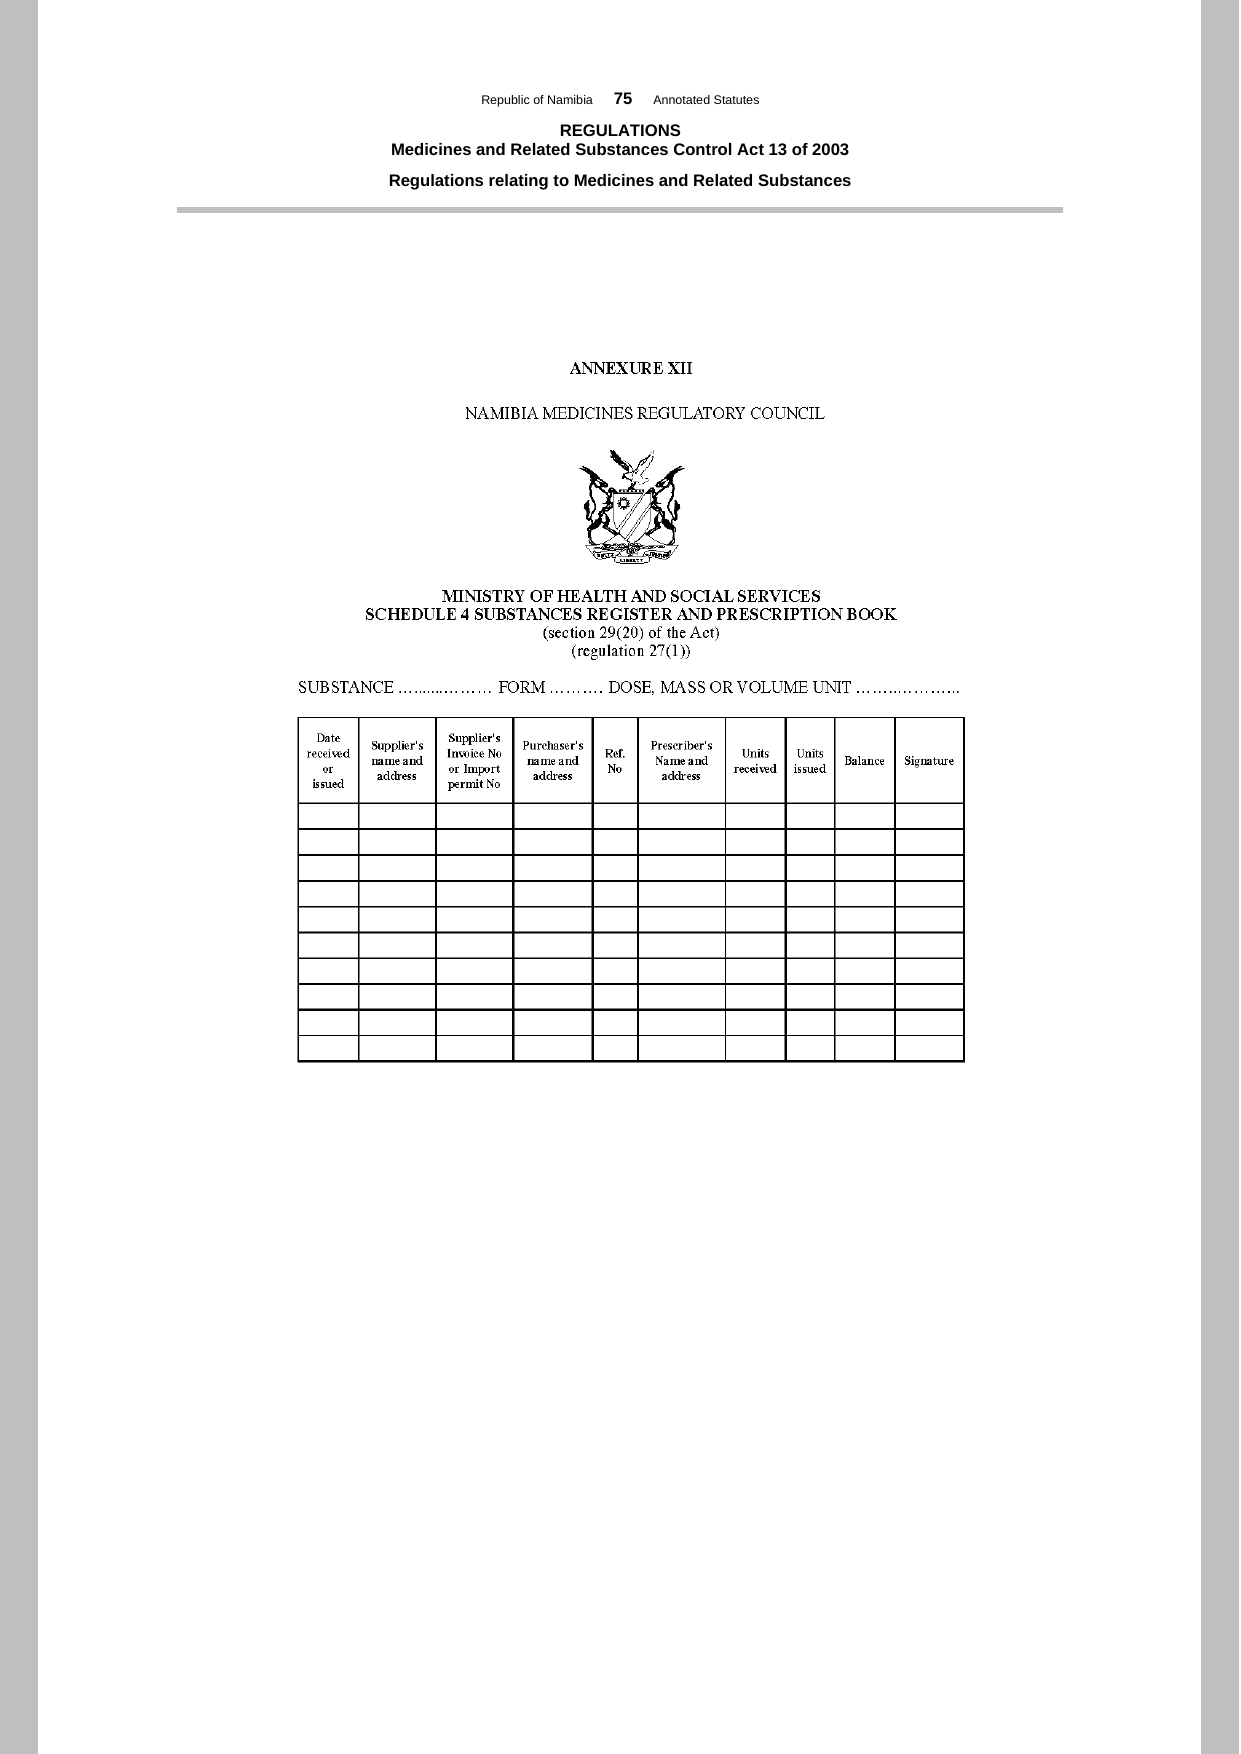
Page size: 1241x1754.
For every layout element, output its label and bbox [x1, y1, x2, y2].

picture [177, 265, 1063, 1525]
